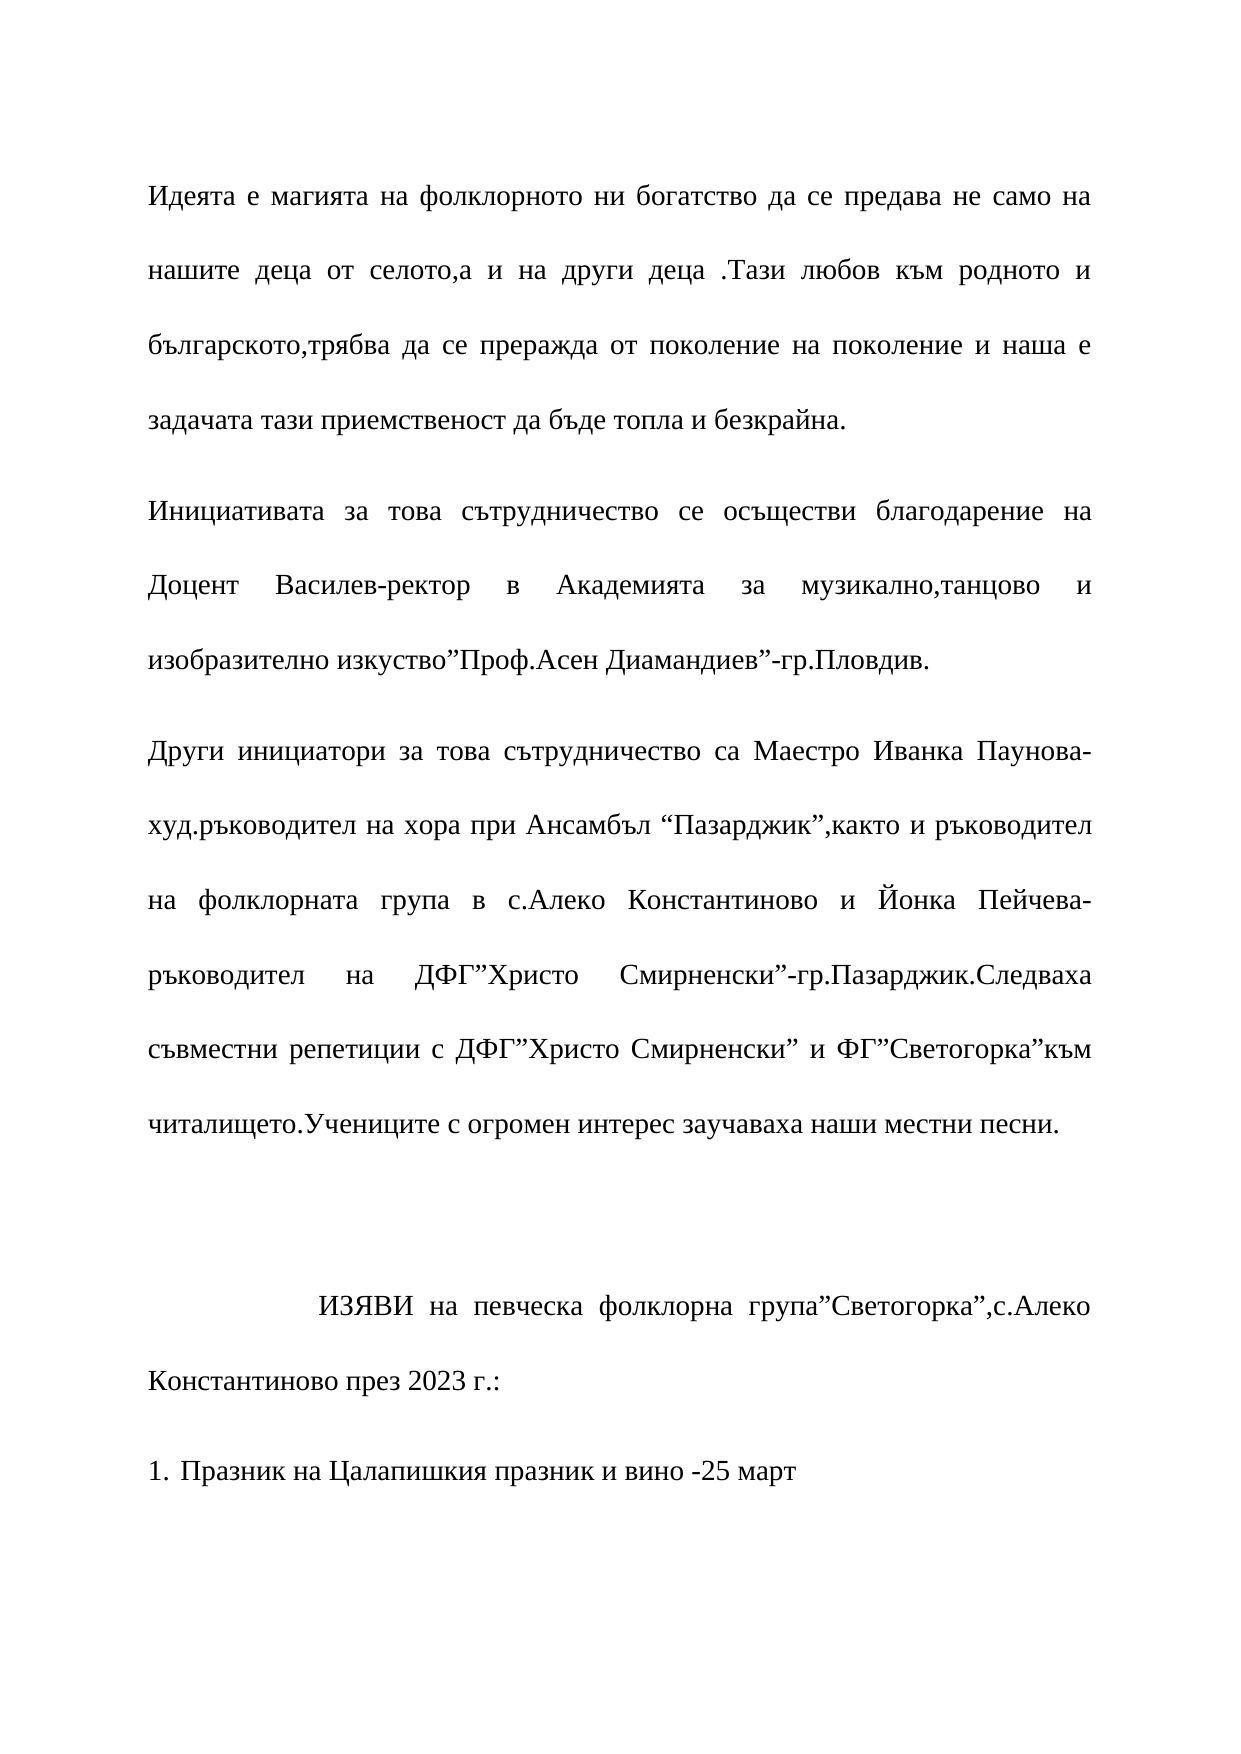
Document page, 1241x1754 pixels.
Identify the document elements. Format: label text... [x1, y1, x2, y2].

text Други инициатори за това сътрудничество са Маестро Иванка Паунова-худ.ръководител на хора при Ансамбъл “Пазарджик”,както и ръководител на фолклорната група в с.Алеко Константиново и Йонка Пейчева-ръководител на ДФГ”Христо Смирненски”-гр.Пазарджик.Следваха съвместни репетиции с ДФГ”Христо Смирненски” и ФГ”Светогорка”към читалището.Учениците с огромен интерес заучаваха наши местни песни. [148, 717, 1093, 1156]
list Празник на Цалапишкия празник и вино -25 март [148, 1438, 1093, 1503]
text Идеята е магията на фолклорното ни богатство да се предава не само на нашите деца от селото,а и на други деца .Тази любов към родното и българското,трябва да се преражда от поколение на поколение и наша е задачата тази приемственост да бъде топла и безкрайна. [148, 162, 1093, 451]
text Инициативата за това сътрудничество се осъществи благодарение на Доцент Василев-ректор в Академията за музикално,танцово и изобразително изкуство”Проф.Асен Диамандиев”-гр.Пловдив. [148, 477, 1093, 691]
text ИЗЯВИ на певческа фолклорна група”Светогорка”,с.Алеко Константиново през 2023 г.: [148, 1272, 1093, 1412]
